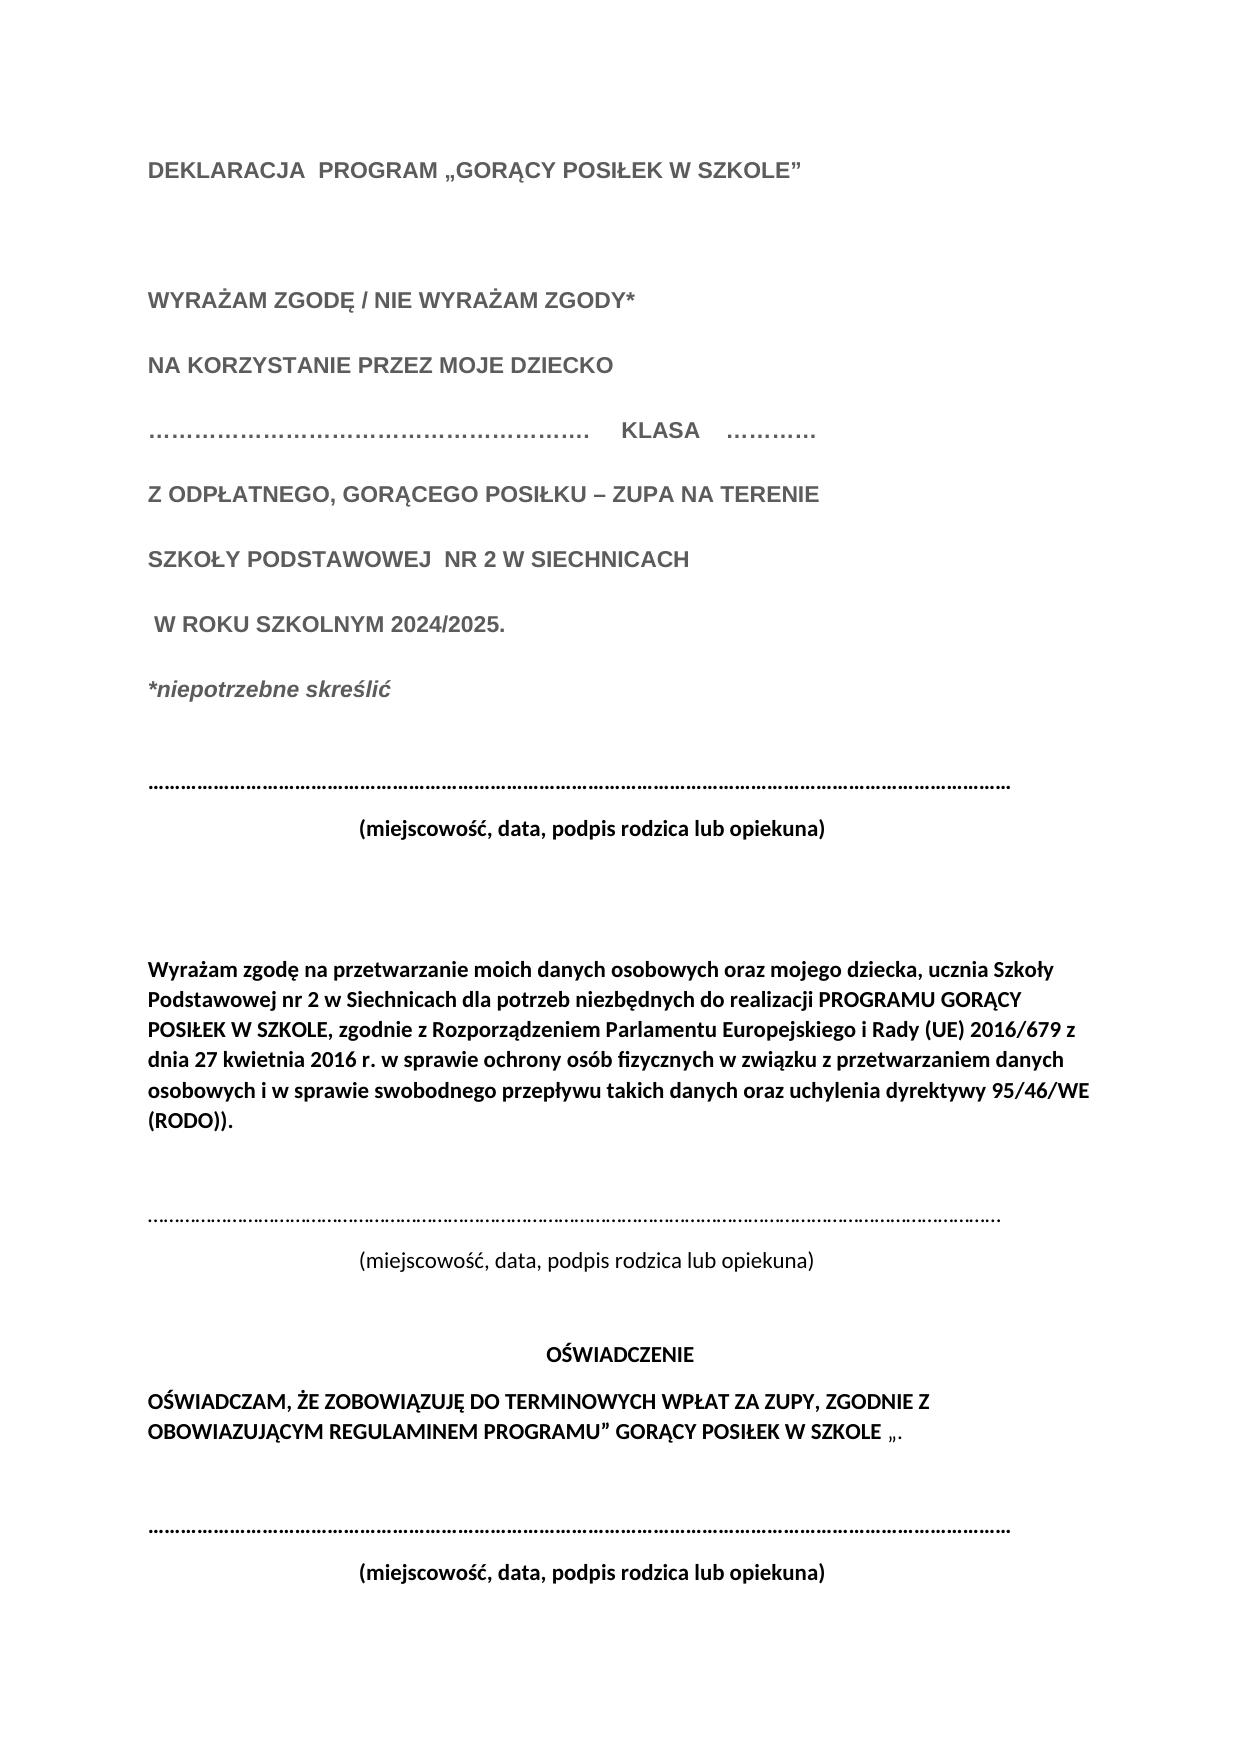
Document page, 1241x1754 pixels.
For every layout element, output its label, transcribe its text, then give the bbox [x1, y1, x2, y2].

text Wyrażam zgodę na przetwarzanie moich danych osobowych oraz mojego dziecka, ucznia Szkoły Podstawowej nr 2 w Siechnicach dla potrzeb niezbędnych do realizacji PROGRAMU GORĄCY POSIŁEK W SZKOLE, zgodnie z Rozporządzeniem Parlamentu Europejskiego i Rady (UE) 2016/679 z dnia 27 kwietnia 2016 r. w sprawie ochrony osób fizycznych w związku z przetwarzaniem danych osobowych i w sprawie swobodnego przepływu takich danych oraz uchylenia dyrektywy 95/46/WE (RODO)). [148, 955, 1093, 1134]
text (miejscowość, data, podpis rodzica lub opiekuna) [148, 814, 1093, 842]
text *niepotrzebne skreślić [148, 667, 1093, 738]
text …………………………………………………………………………………………………………………………………………… [148, 1511, 1093, 1539]
text ……………………………………………………………………………………………………………………………………………… [148, 1200, 1093, 1228]
text SZKOŁY PODSTAWOWEJ NR 2 W SIECHNICACH [148, 537, 1093, 573]
text …………………………………………………………………………………………………………………………………………… [148, 767, 1093, 795]
text DEKLARACJA PROGRAM „GORĄCY POSIŁEK W SZKOLE” [148, 148, 1093, 183]
text Z ODPŁATNEGO, GORĄCEGO POSIŁKU – ZUPA NA TERENIE [148, 472, 1093, 508]
text OŚWIADCZAM, ŻE ZOBOWIĄZUJĘ DO TERMINOWYCH WPŁAT ZA ZUPY, ZGODNIE Z OBOWIAZUJĄCYM REGULAMINEM PROGRAMU” GORĄCY POSIŁEK W SZKOLE „. [148, 1387, 1093, 1445]
text …………………………………………………. KLASA ………… [148, 407, 1093, 443]
text OŚWIADCZENIE [148, 1340, 1093, 1368]
text WYRAŻAM ZGODĘ / NIE WYRAŻAM ZGODY* [148, 277, 1093, 313]
text (miejscowość, data, podpis rodzica lub opiekuna) [148, 1247, 1093, 1274]
text (miejscowość, data, podpis rodzica lub opiekuna) [148, 1558, 1093, 1586]
text NA KORZYSTANIE PRZEZ MOJE DZIECKO [148, 342, 1093, 378]
text W ROKU SZKOLNYM 2024/2025. [148, 602, 1093, 638]
